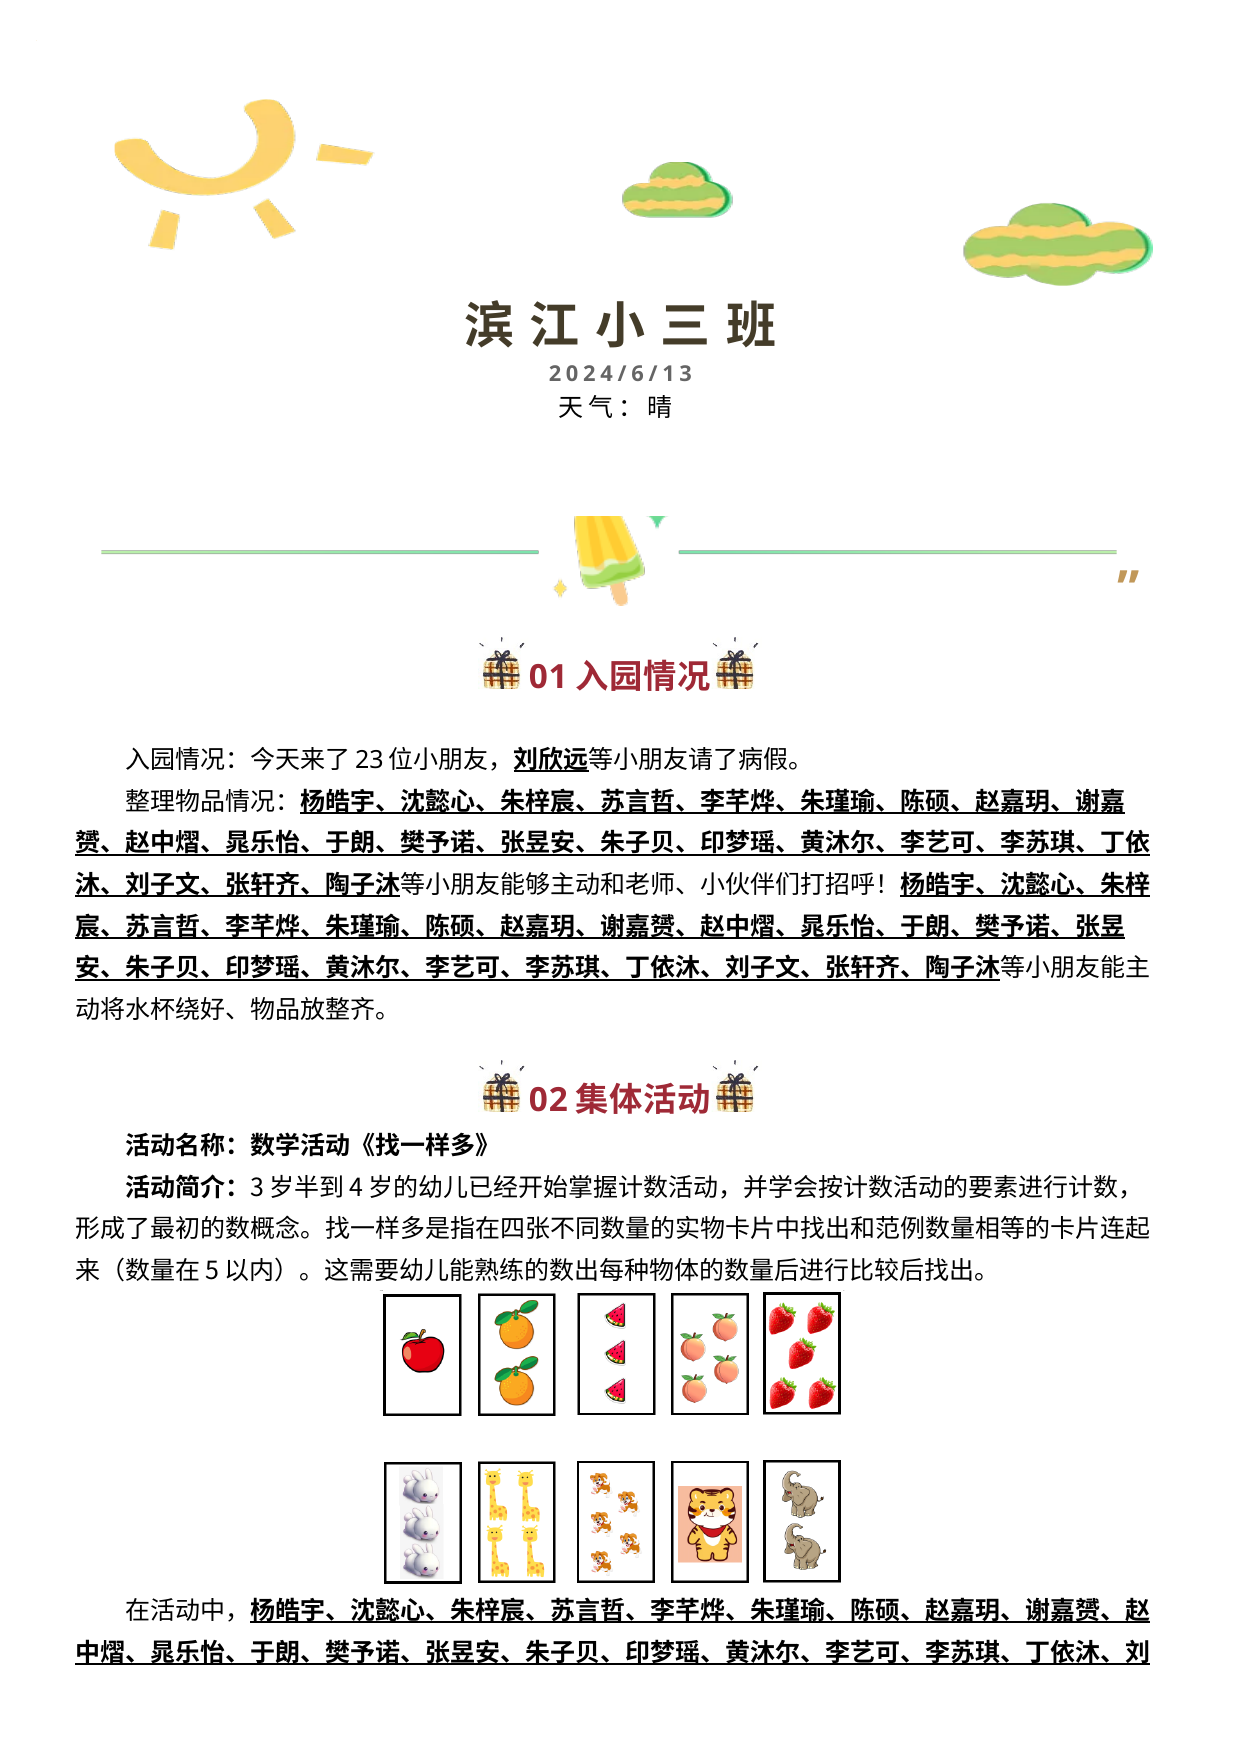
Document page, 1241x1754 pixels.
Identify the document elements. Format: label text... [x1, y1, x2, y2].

picture [478, 1060, 529, 1112]
text 天气：晴 [75, 388, 1165, 424]
text 01入园情况 [75, 638, 1165, 699]
text 02集体活动 [75, 1060, 1165, 1121]
picture [379, 1290, 845, 1586]
text 活动名称：数学活动《找一样多》 [75, 1121, 1165, 1163]
picture [101, 516, 1117, 606]
text 滨江小三班 [75, 286, 1165, 358]
text 活动简介：3岁半到4岁的幼儿已经开始掌握计数活动，并学会按计数活动的要素进行计数，形成了最初的数概念。找一样多是指在四张不同数量的实物卡片中找出和范例数量相等的卡片连起来（数量在5以内）。这需要幼儿能熟练的数出每种物体的数量后进行比较后找出。 [75, 1163, 1165, 1288]
text 入园情况：今天来了23位小朋友，刘欣远等小朋友请了病假。 [75, 735, 1165, 777]
picture [114, 99, 1153, 286]
picture [478, 637, 529, 689]
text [75, 1288, 1165, 1669]
text 2024/6/13 [75, 358, 1165, 388]
text 整理物品情况：杨皓宇、沈懿心、朱梓宸、苏言哲、李芊烨、朱瑾瑜、陈硕、赵嘉玥、谢嘉赟、赵中熠、晁乐怡、于朗、樊予诺、张昱安、朱子贝、印梦瑶、黄沐尔、李艺可、李苏琪、丁依沐、刘子文、张轩齐、陶子沐等小朋友能够主动和老师、小伙伴们打招呼！杨皓宇、沈懿心、朱梓宸、苏言哲、李芊烨、朱瑾瑜、陈硕、赵嘉玥、谢嘉赟、赵中熠、晁乐怡、于朗、樊予诺、张昱安、朱子贝、印梦瑶、黄沐尔、李艺可、李苏琪、丁依沐、刘子文、张轩齐、陶子沐等小朋友能主动将水杯绕好、物品放整齐。 [75, 777, 1165, 1027]
picture [711, 637, 763, 689]
picture [711, 1060, 763, 1112]
